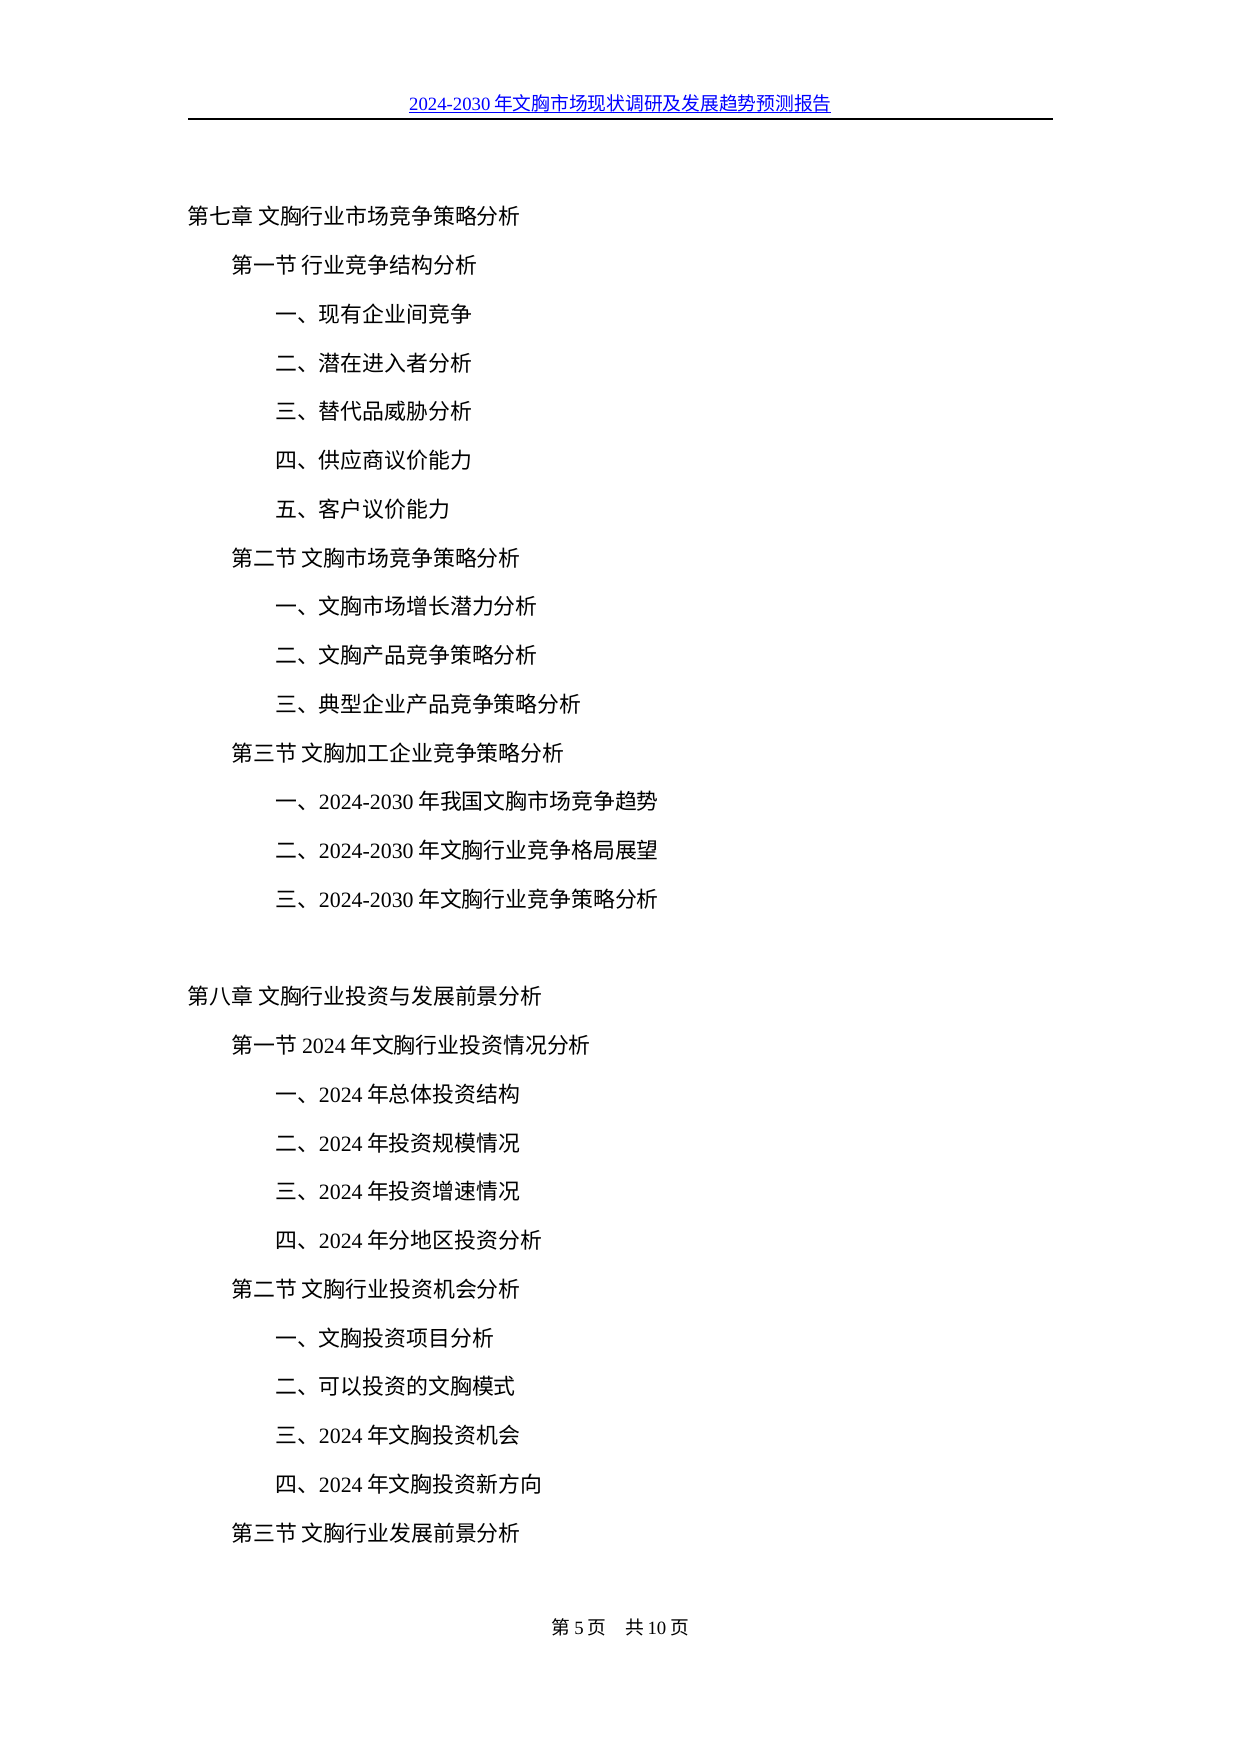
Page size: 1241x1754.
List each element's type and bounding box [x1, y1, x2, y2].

text [187, 150, 1053, 1548]
